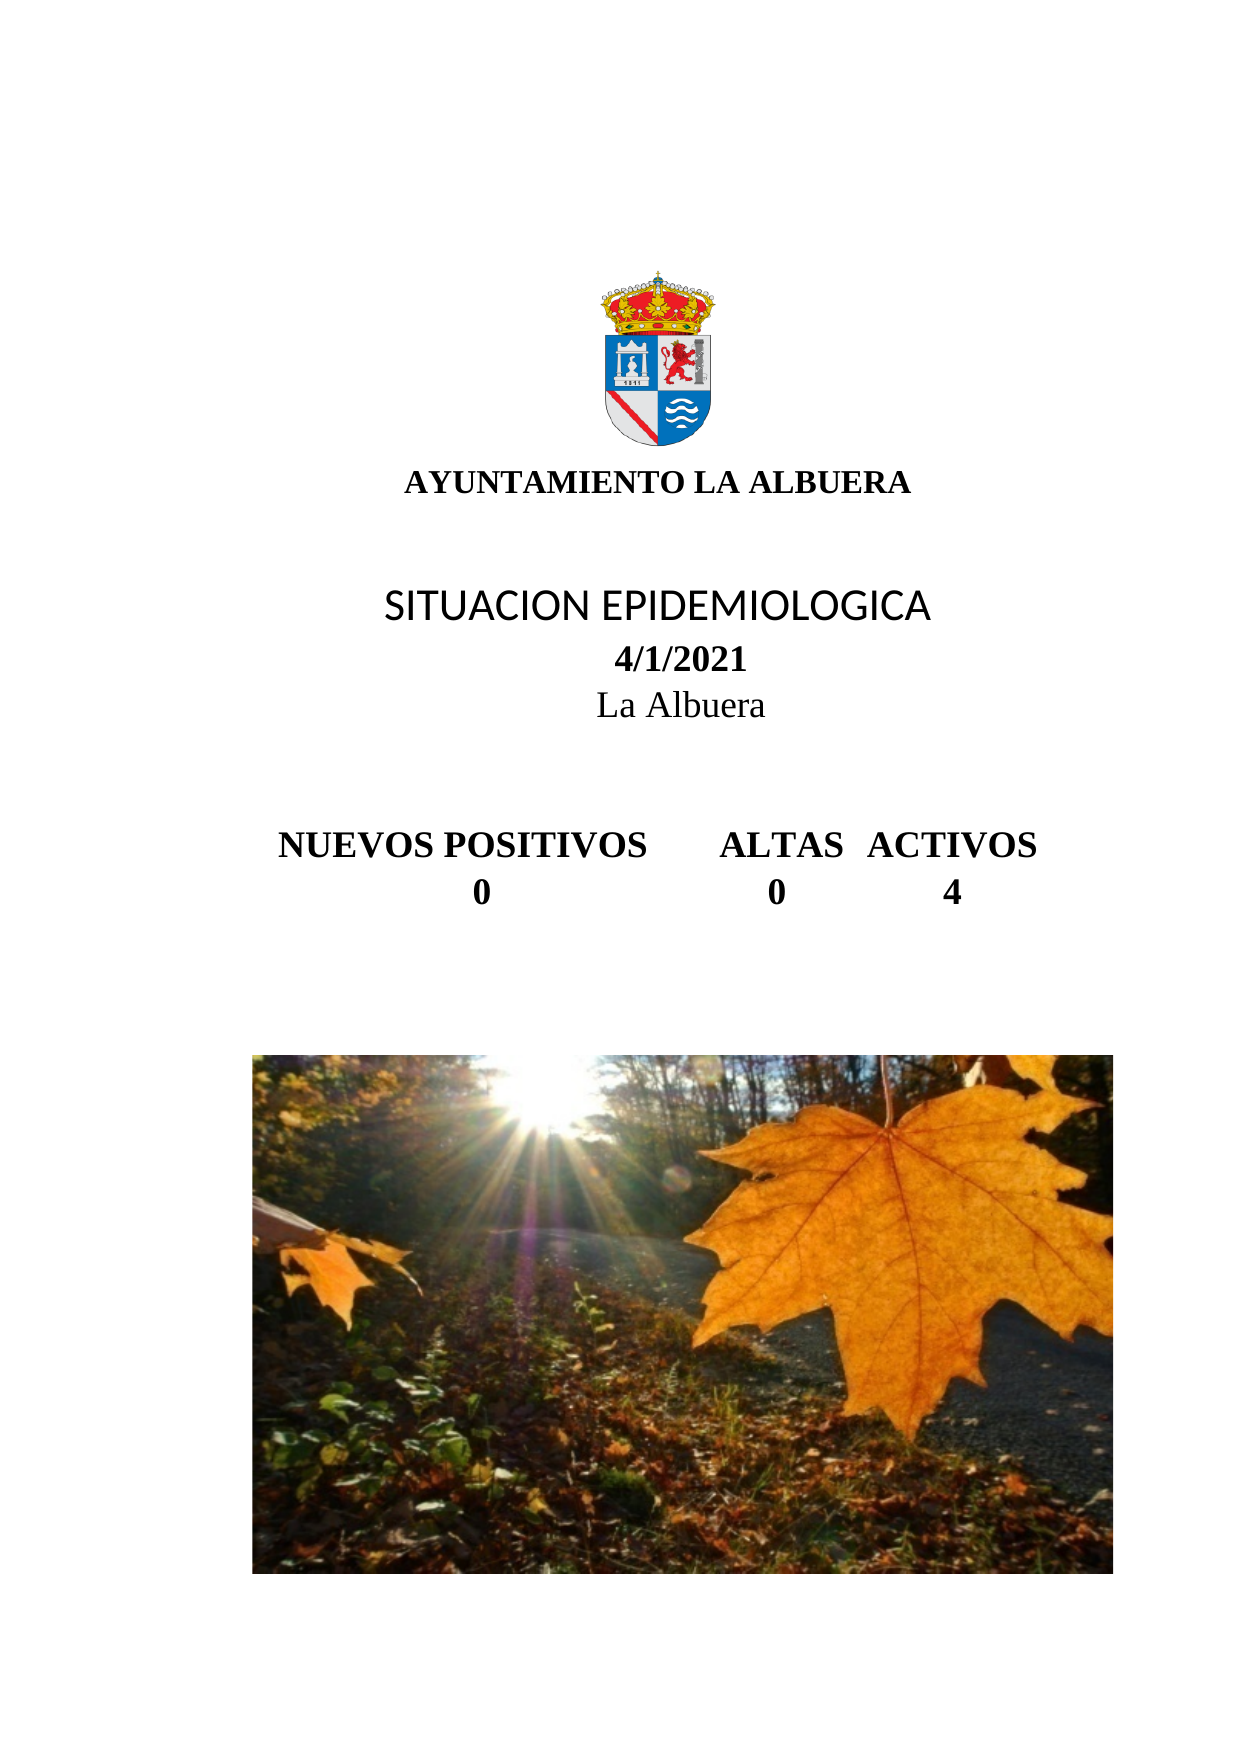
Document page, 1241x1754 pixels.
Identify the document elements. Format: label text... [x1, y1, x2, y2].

list 0 0 4 [400, 869, 1063, 912]
list La Albuera [252, 683, 1063, 726]
list NUEVOS POSITIVOS ALTAS ACTIVOS [252, 823, 1063, 866]
list 4/1/2021 [252, 636, 1063, 679]
picture [574, 256, 741, 461]
list SITUACION EPIDEMIOLOGICA [252, 576, 1063, 632]
list AYUNTAMIENTO LA ALBUERA [252, 462, 1063, 501]
picture [252, 1055, 1114, 1574]
